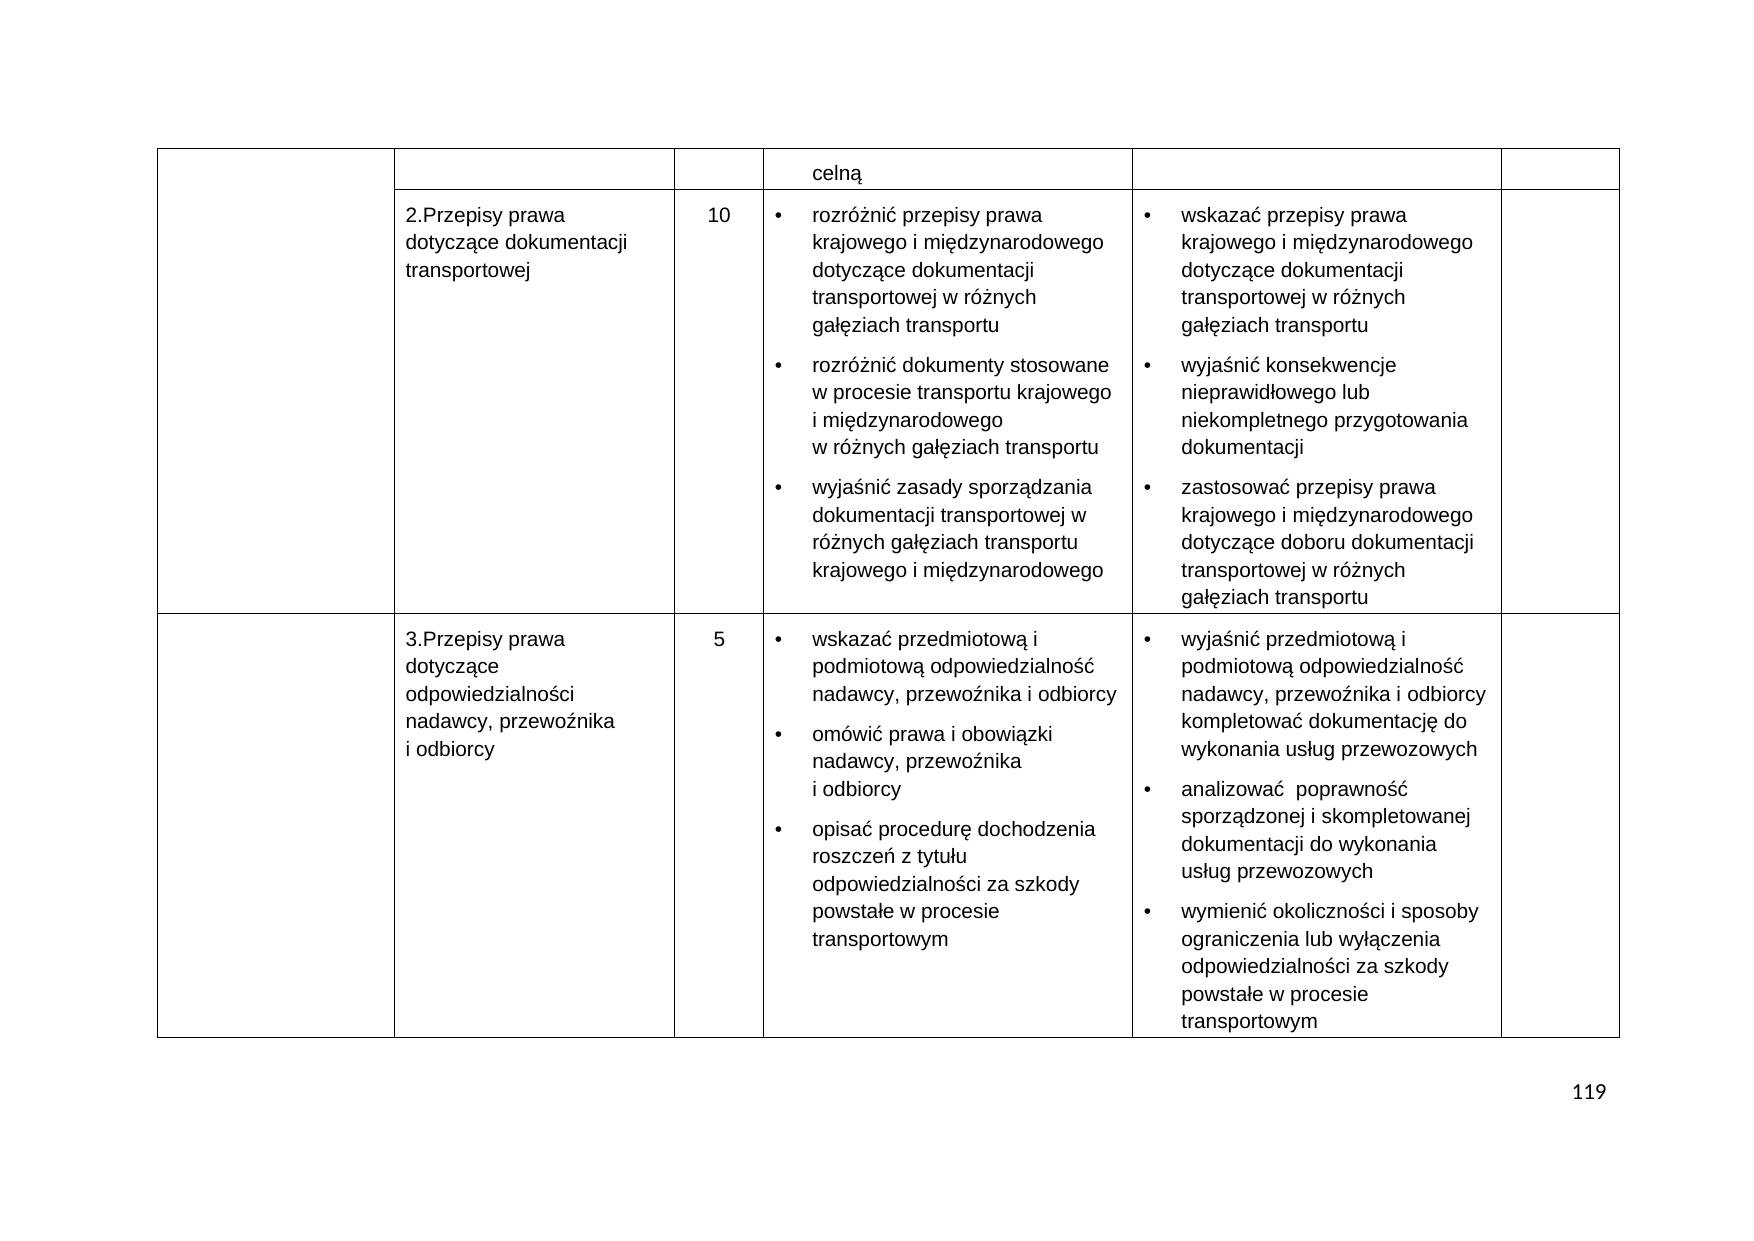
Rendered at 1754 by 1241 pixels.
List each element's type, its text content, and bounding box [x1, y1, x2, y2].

table_cell 10 [675, 190, 763, 613]
table_cell wskazać przepisy prawa krajowego i międzynarodowego dotyczące dokumentacji transportowej w różnych gałęziach transportu wyjaśnić konsekwencje nieprawidłowego lub niekompletnego przygotowania dokumentacji zastosować przepisy prawa krajowego i międzynarodowego dotyczące doboru dokumentacji transportowej w różnych gałęziach transportu [1133, 190, 1501, 613]
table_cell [1133, 614, 1501, 1037]
table_cell 2.Przepisy prawa dotyczące dokumentacji transportowej [395, 190, 674, 613]
table_cell [1502, 149, 1619, 189]
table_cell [764, 149, 1132, 189]
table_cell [764, 614, 1132, 1037]
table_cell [158, 149, 394, 613]
table_cell 5 [675, 614, 763, 1037]
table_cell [1133, 149, 1501, 189]
table_cell 20 [675, 149, 763, 189]
table_cell [158, 614, 394, 1037]
table_cell rozróżnić przepisy prawa krajowego i międzynarodowego dotyczące dokumentacji transportowej w różnych gałęziach transportu rozróżnić dokumenty stosowane w procesie transportu krajowego i międzynarodowego w różnych gałęziach transportu wyjaśnić zasady sporządzania dokumentacji transportowej w różnych gałęziach transportu krajowego i międzynarodowego [764, 190, 1132, 613]
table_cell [395, 149, 674, 189]
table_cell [395, 614, 674, 1037]
table_cell [1502, 190, 1619, 613]
table_cell [1502, 614, 1619, 1037]
